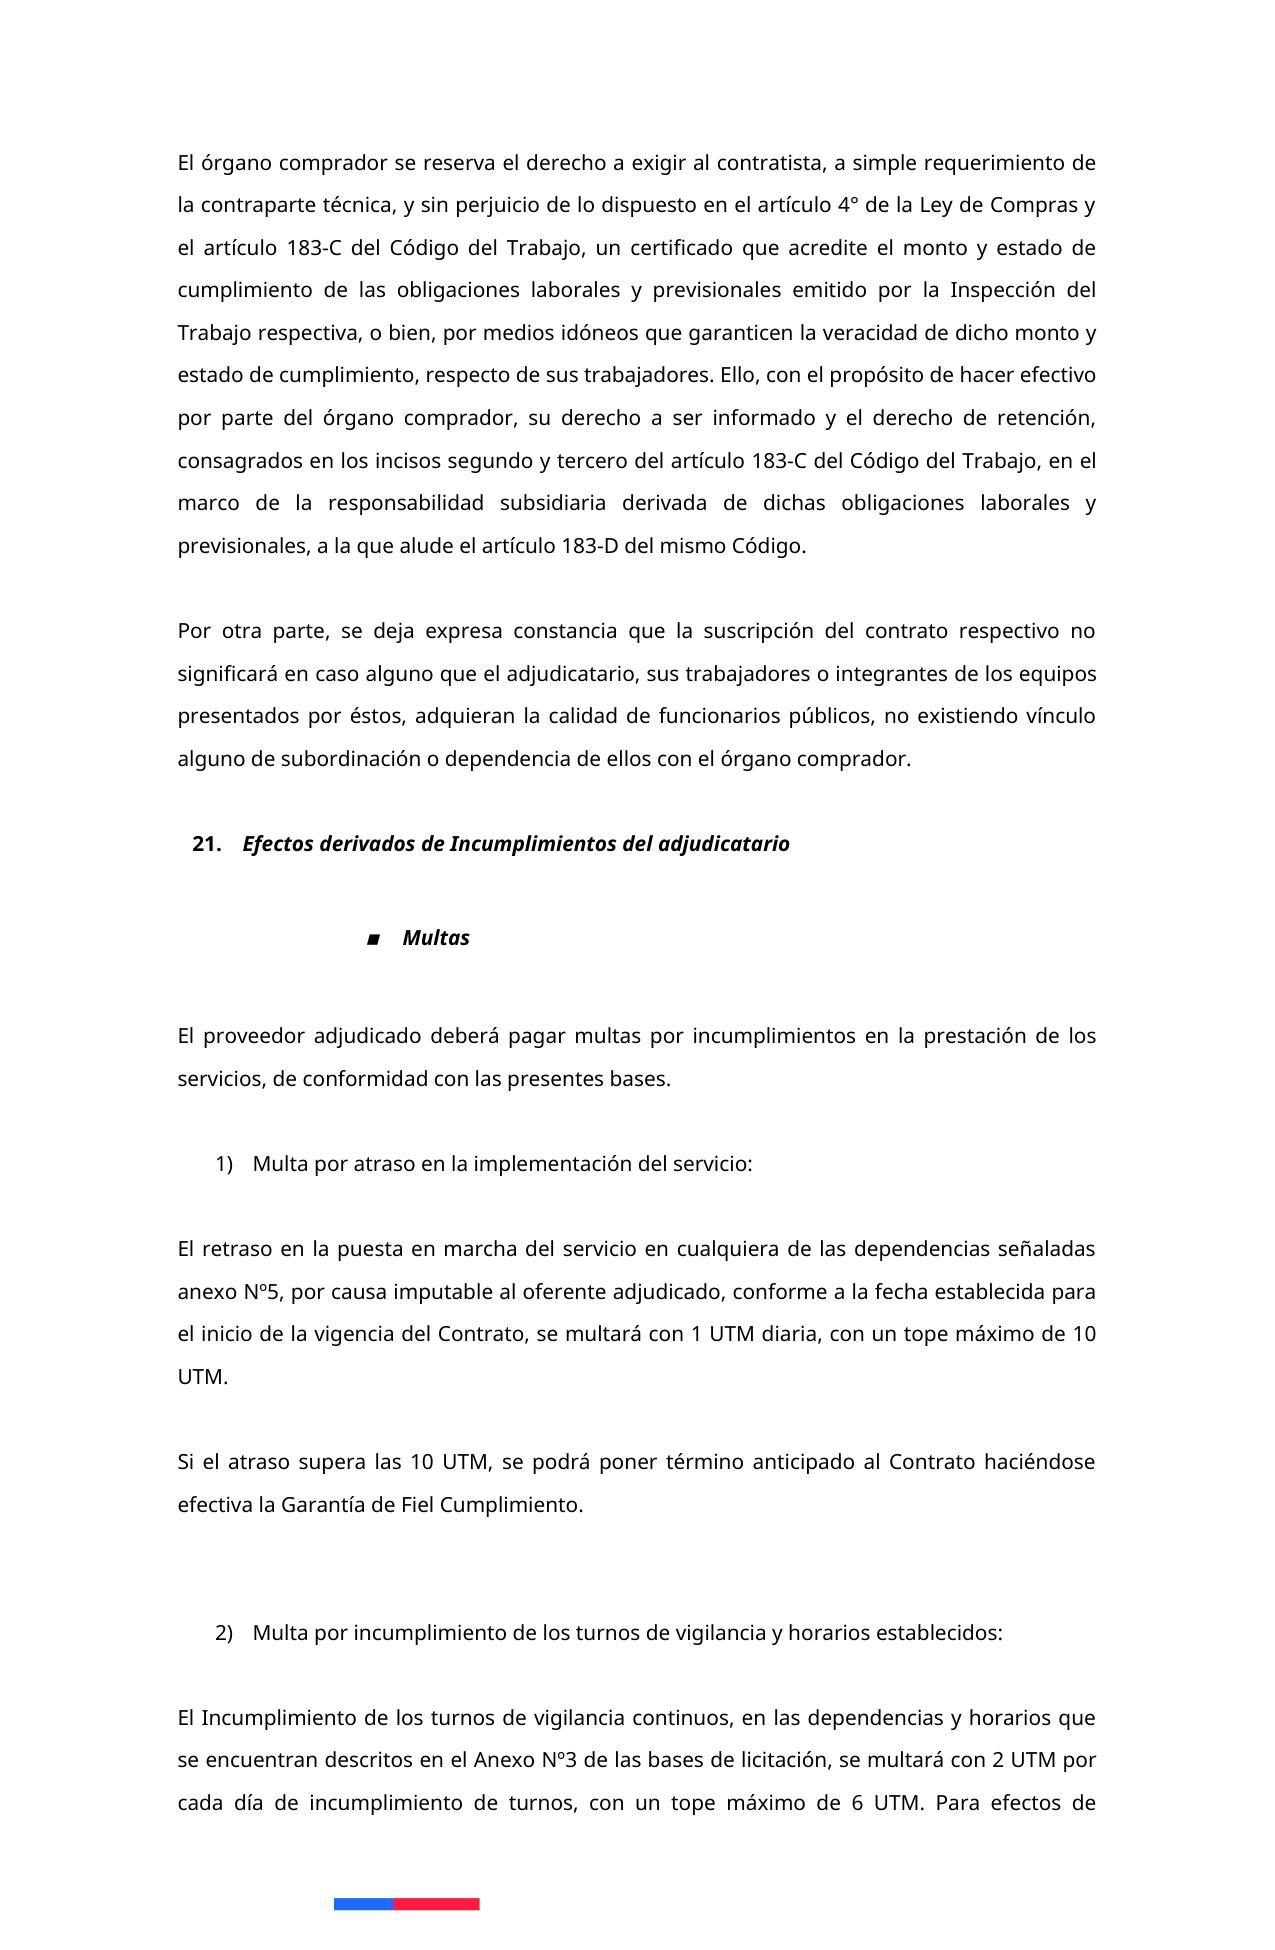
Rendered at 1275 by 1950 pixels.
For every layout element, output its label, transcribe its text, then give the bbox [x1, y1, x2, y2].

text Por otra parte, se deja expresa constancia que la suscripción del contrato respectivo no significará en caso alguno que el adjudicatario, sus trabajadores o integrantes de los equipos presentados por éstos, adquieran la calidad de funcionarios públicos, no existiendo vínculo alguno de subordinación o dependencia de ellos con el órgano comprador. [177, 616, 1098, 772]
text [177, 1703, 1098, 1816]
list Efectos derivados de Incumplimientos del adjudicatario [192, 829, 1045, 858]
list Multas [365, 914, 1045, 957]
text El retraso en la puesta en marcha del servicio en cualquiera de las dependencias señaladas anexo Nº5, por causa imputable al oferente adjudicado, conforme a la fecha establecida para el inicio de la vigencia del Contrato, se multará con 1 UTM diaria, con un tope máximo de 10 UTM. [177, 1234, 1098, 1390]
list Multa por incumplimiento de los turnos de vigilancia y horarios establecidos: [215, 1618, 1098, 1646]
text El órgano comprador se reserva el derecho a exigir al contratista, a simple requerimiento de la contraparte técnica, y sin perjuicio de lo dispuesto en el artículo 4° de la Ley de Compras y el artículo 183-C del Código del Trabajo, un certificado que acredite el monto y estado de cumplimiento de las obligaciones laborales y previsionales emitido por la Inspección del Trabajo respectiva, o bien, por medios idóneos que garanticen la veracidad de dicho monto y estado de cumplimiento, respecto de sus trabajadores. Ello, con el propósito de hacer efectivo por parte del órgano comprador, su derecho a ser informado y el derecho de retención, consagrados en los incisos segundo y tercero del artículo 183-C del Código del Trabajo, en el marco de la responsabilidad subsidiaria derivada de dichas obligaciones laborales y previsionales, a la que alude el artículo 183-D del mismo Código. [177, 148, 1098, 559]
list Multa por atraso en la implementación del servicio: [215, 1149, 1098, 1177]
text Si el atraso supera las 10 UTM, se podrá poner término anticipado al Contrato haciéndose efectiva la Garantía de Fiel Cumplimiento. [177, 1447, 1098, 1518]
text El proveedor adjudicado deberá pagar multas por incumplimientos en la prestación de los servicios, de conformidad con las presentes bases. [177, 1021, 1098, 1092]
picture [200, 1816, 608, 1912]
